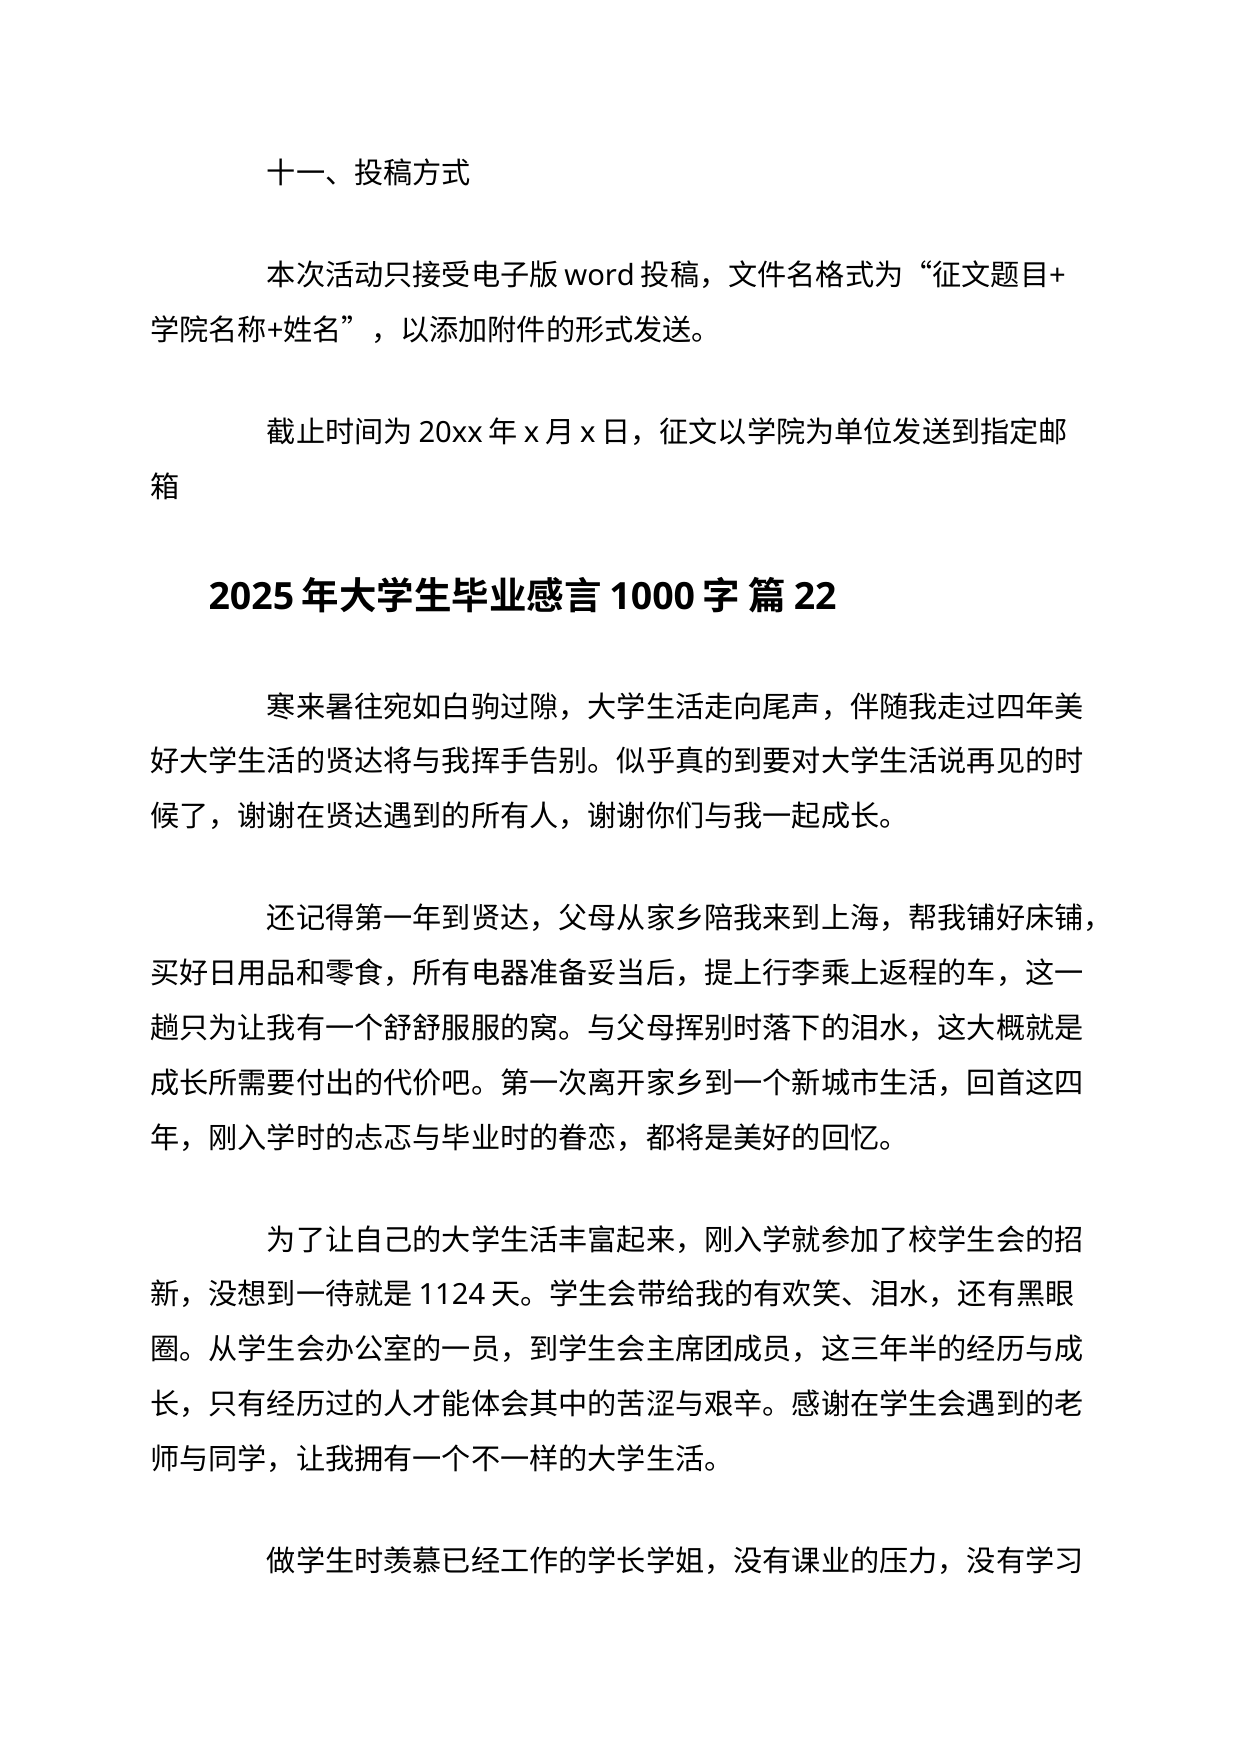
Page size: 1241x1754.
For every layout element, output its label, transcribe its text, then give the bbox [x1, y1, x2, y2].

text 截止时间为20xx年x月x日，征文以学院为单位发送到指定邮箱 [150, 409, 1090, 506]
text 本次活动只接受电子版word投稿，文件名格式为“征文题目+学院名称+姓名”，以添加附件的形式发送。 [150, 252, 1090, 349]
text 十一、投稿方式 [150, 150, 1090, 192]
text 还记得第一年到贤达，父母从家乡陪我来到上海，帮我铺好床铺，买好日用品和零食，所有电器准备妥当后，提上行李乘上返程的车，这一趟只为让我有一个舒舒服服的窝。与父母挥别时落下的泪水，这大概就是成长所需要付出的代价吧。第一次离开家乡到一个新城市生活，回首这四年，刚入学时的忐忑与毕业时的眷恋，都将是美好的回忆。 [150, 895, 1090, 1157]
text 寒来暑往宛如白驹过隙，大学生活走向尾声，伴随我走过四年美好大学生活的贤达将与我挥手告别。似乎真的到要对大学生活说再见的时候了，谢谢在贤达遇到的所有人，谢谢你们与我一起成长。 [150, 683, 1090, 835]
text 2025年大学生毕业感言1000字 篇22 [150, 566, 1090, 620]
text 为了让自己的大学生活丰富起来，刚入学就参加了校学生会的招新，没想到一待就是1124天。学生会带给我的有欢笑、泪水，还有黑眼圈。从学生会办公室的一员，到学生会主席团成员，这三年半的经历与成长，只有经历过的人才能体会其中的苦涩与艰辛。感谢在学生会遇到的老师与同学，让我拥有一个不一样的大学生活。 [150, 1216, 1090, 1478]
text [150, 1537, 1090, 1580]
